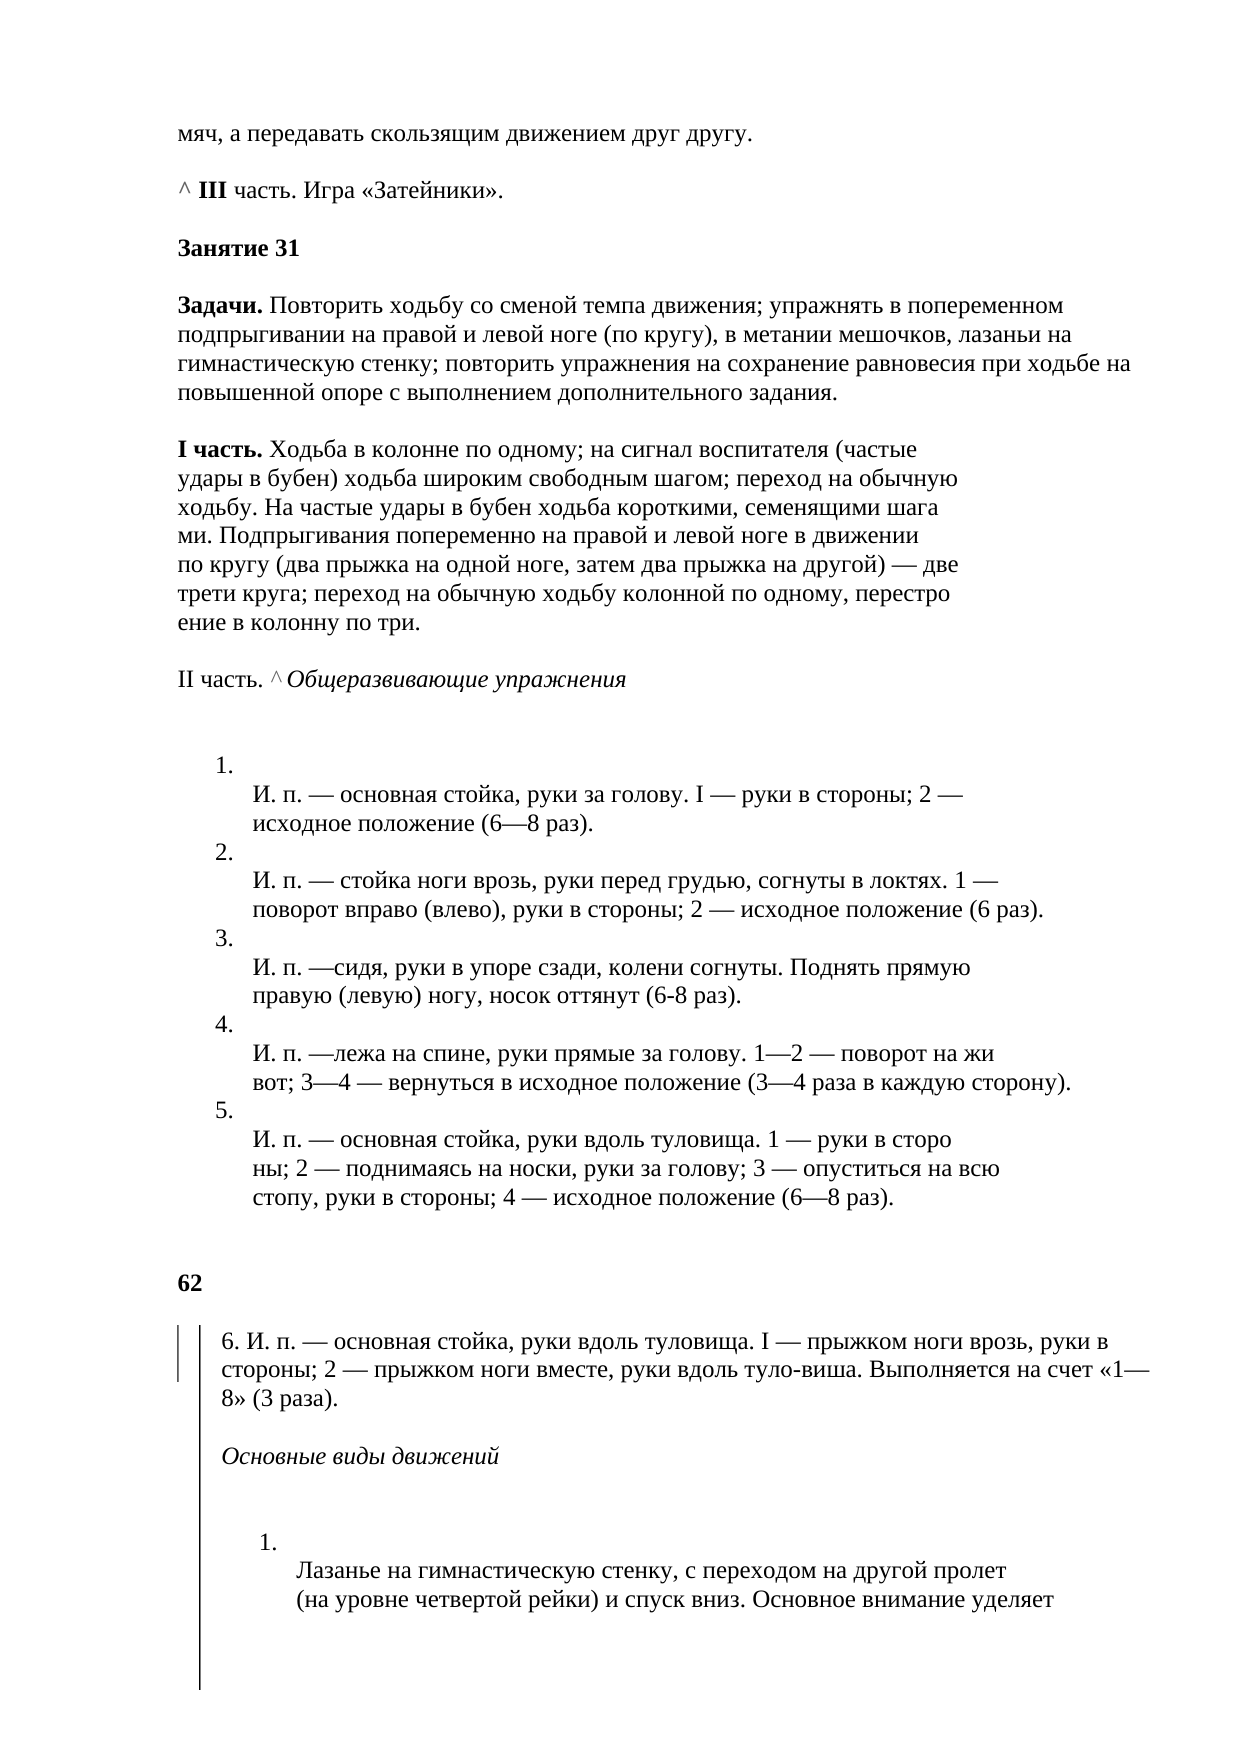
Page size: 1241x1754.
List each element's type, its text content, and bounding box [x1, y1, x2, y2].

list И. п. —лежа на спине, руки прямые за голову. 1—2 — поворот на жи вот; 3—4 — вернуться в исходное положение (3—4 раза в каждую сторону). [215, 1009, 1152, 1095]
list И. п. —сидя, руки в упоре сзади, колени согнуты. Поднять прямую правую (левую) ногу, носок оттянут (6-8 раз). [215, 923, 1152, 1009]
picture [199, 1325, 203, 1690]
list И. п. — стойка ноги врозь, руки перед грудью, согнуты в локтях. 1 — поворот вправо (влево), руки в стороны; 2 — исходное положение (6 раз). [215, 837, 1152, 923]
text 62 6. И. п. — основная стойка, руки вдоль туловища. I — прыжком ноги врозь, руки в стороны; 2 — прыжком ноги вместе, руки вдоль туло-виша. Выполняется на счет «1—8» (3 раза). Основные виды движений [177, 1239, 1152, 1497]
list И. п. — основная стойка, руки вдоль туловища. 1 — руки в сторо ны; 2 — поднимаясь на носки, руки за голову; 3 — опуститься на всю стопу, руки в стороны; 4 — исходное положение (6—8 раз). [215, 1095, 1152, 1210]
picture [177, 1325, 181, 1382]
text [177, 118, 1152, 721]
list И. п. — основная стойка, руки за голову. I — руки в стороны; 2 — исходное положение (6—8 раз). [215, 750, 1152, 837]
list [215, 1527, 1152, 1613]
